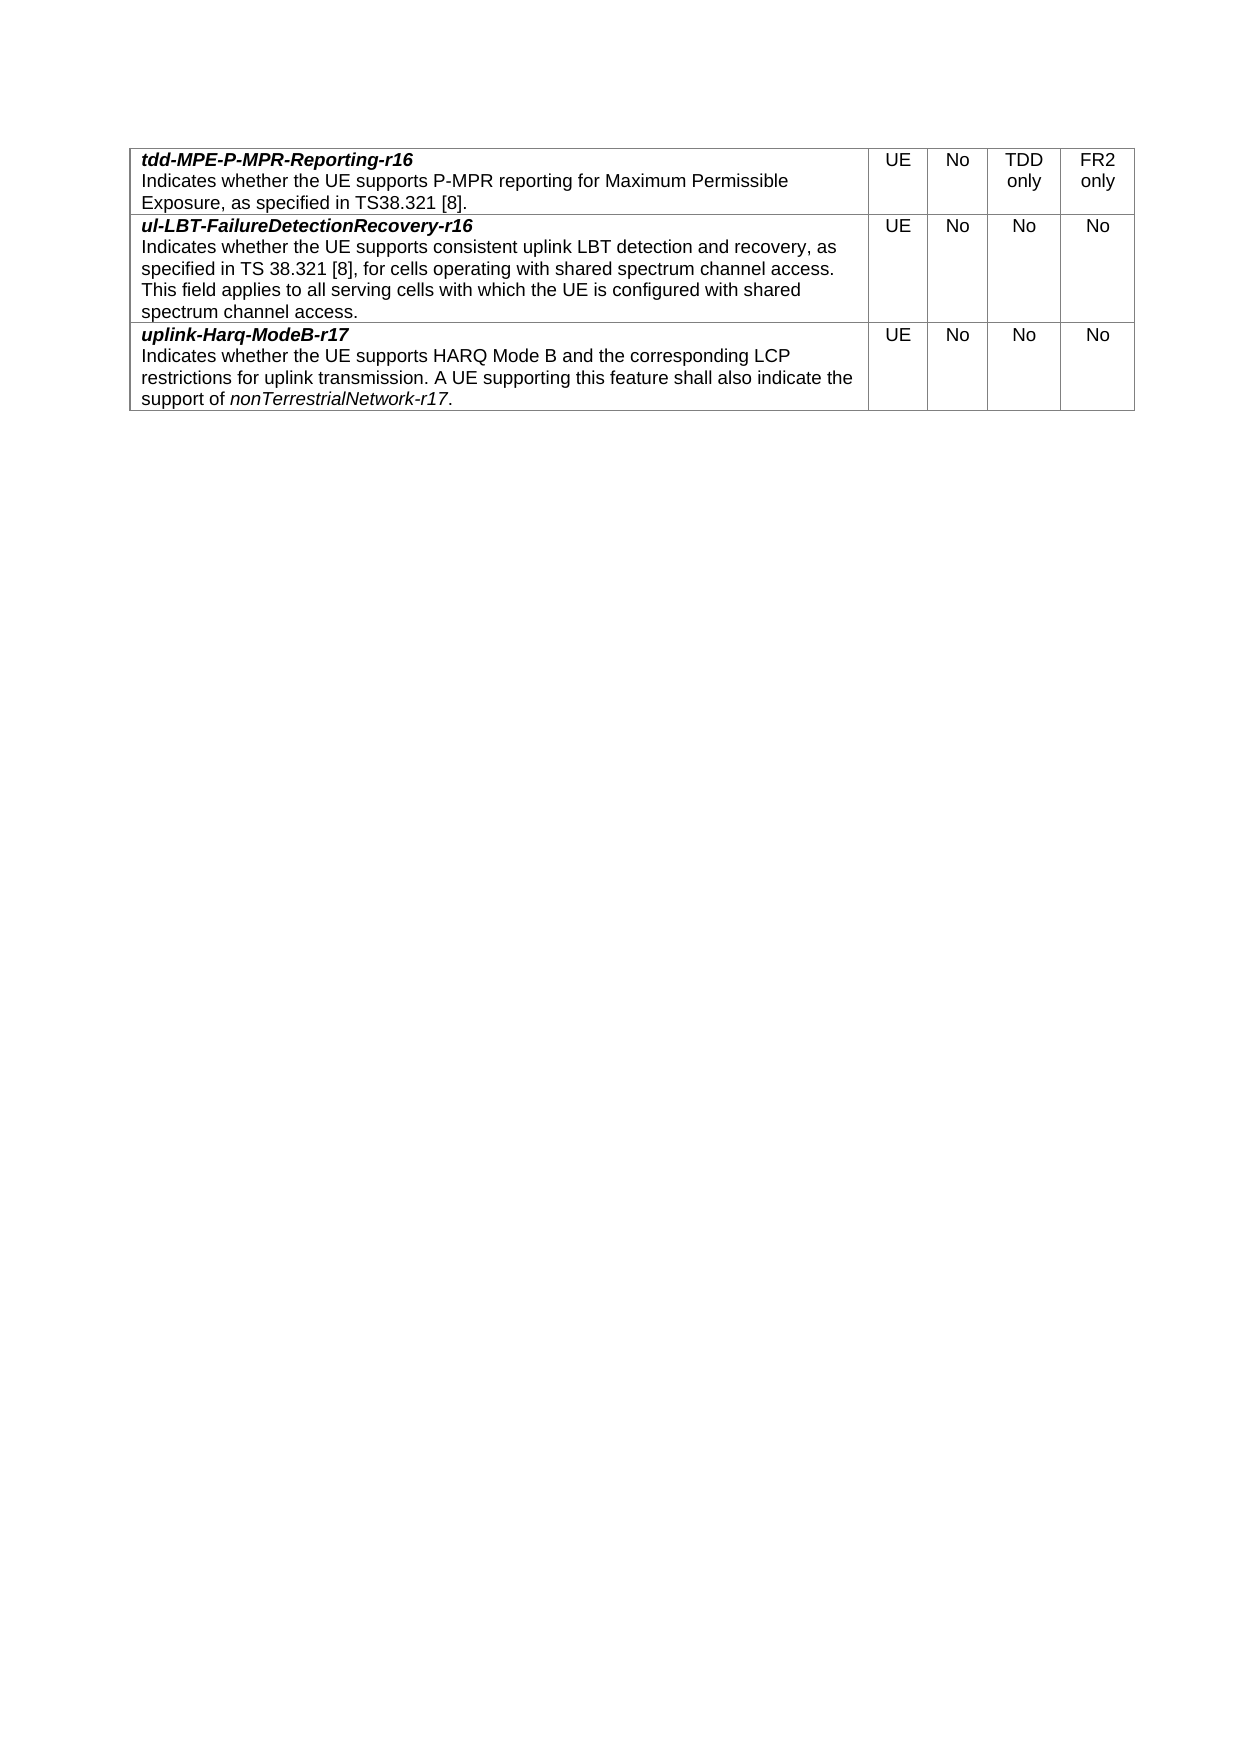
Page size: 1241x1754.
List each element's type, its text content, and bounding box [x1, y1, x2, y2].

table_cell No [928, 215, 987, 322]
table_cell UE [869, 215, 927, 322]
table_cell No [928, 149, 987, 213]
table_cell No [988, 215, 1060, 322]
table_cell No [1061, 323, 1134, 409]
table_cell uplink-Harq-ModeB-r17 Indicates whether the UE supports HARQ Mode B and the corresponding LCP restrictions for uplink transmission. A UE supporting this feature shall also indicate the support of nonTerrestrialNetwork-r17. [131, 323, 868, 409]
table_cell No [988, 323, 1060, 409]
table_cell No [1061, 215, 1134, 322]
table_cell FR2 only [1061, 149, 1134, 213]
table_cell TDD only [988, 149, 1060, 213]
table_cell ul-LBT-FailureDetectionRecovery-r16 Indicates whether the UE supports consistent uplink LBT detection and recovery, as specified in TS 38.321 [8], for cells operating with shared spectrum channel access. This field applies to all serving cells with which the UE is configured with shared spectrum channel access. [131, 215, 868, 322]
table_cell UE [869, 149, 927, 213]
table_cell tdd-MPE-P-MPR-Reporting-r16 Indicates whether the UE supports P-MPR reporting for Maximum Permissible Exposure, as specified in TS38.321 [8]. [131, 149, 868, 213]
table_cell UE [869, 323, 927, 409]
table_cell No [928, 323, 987, 409]
